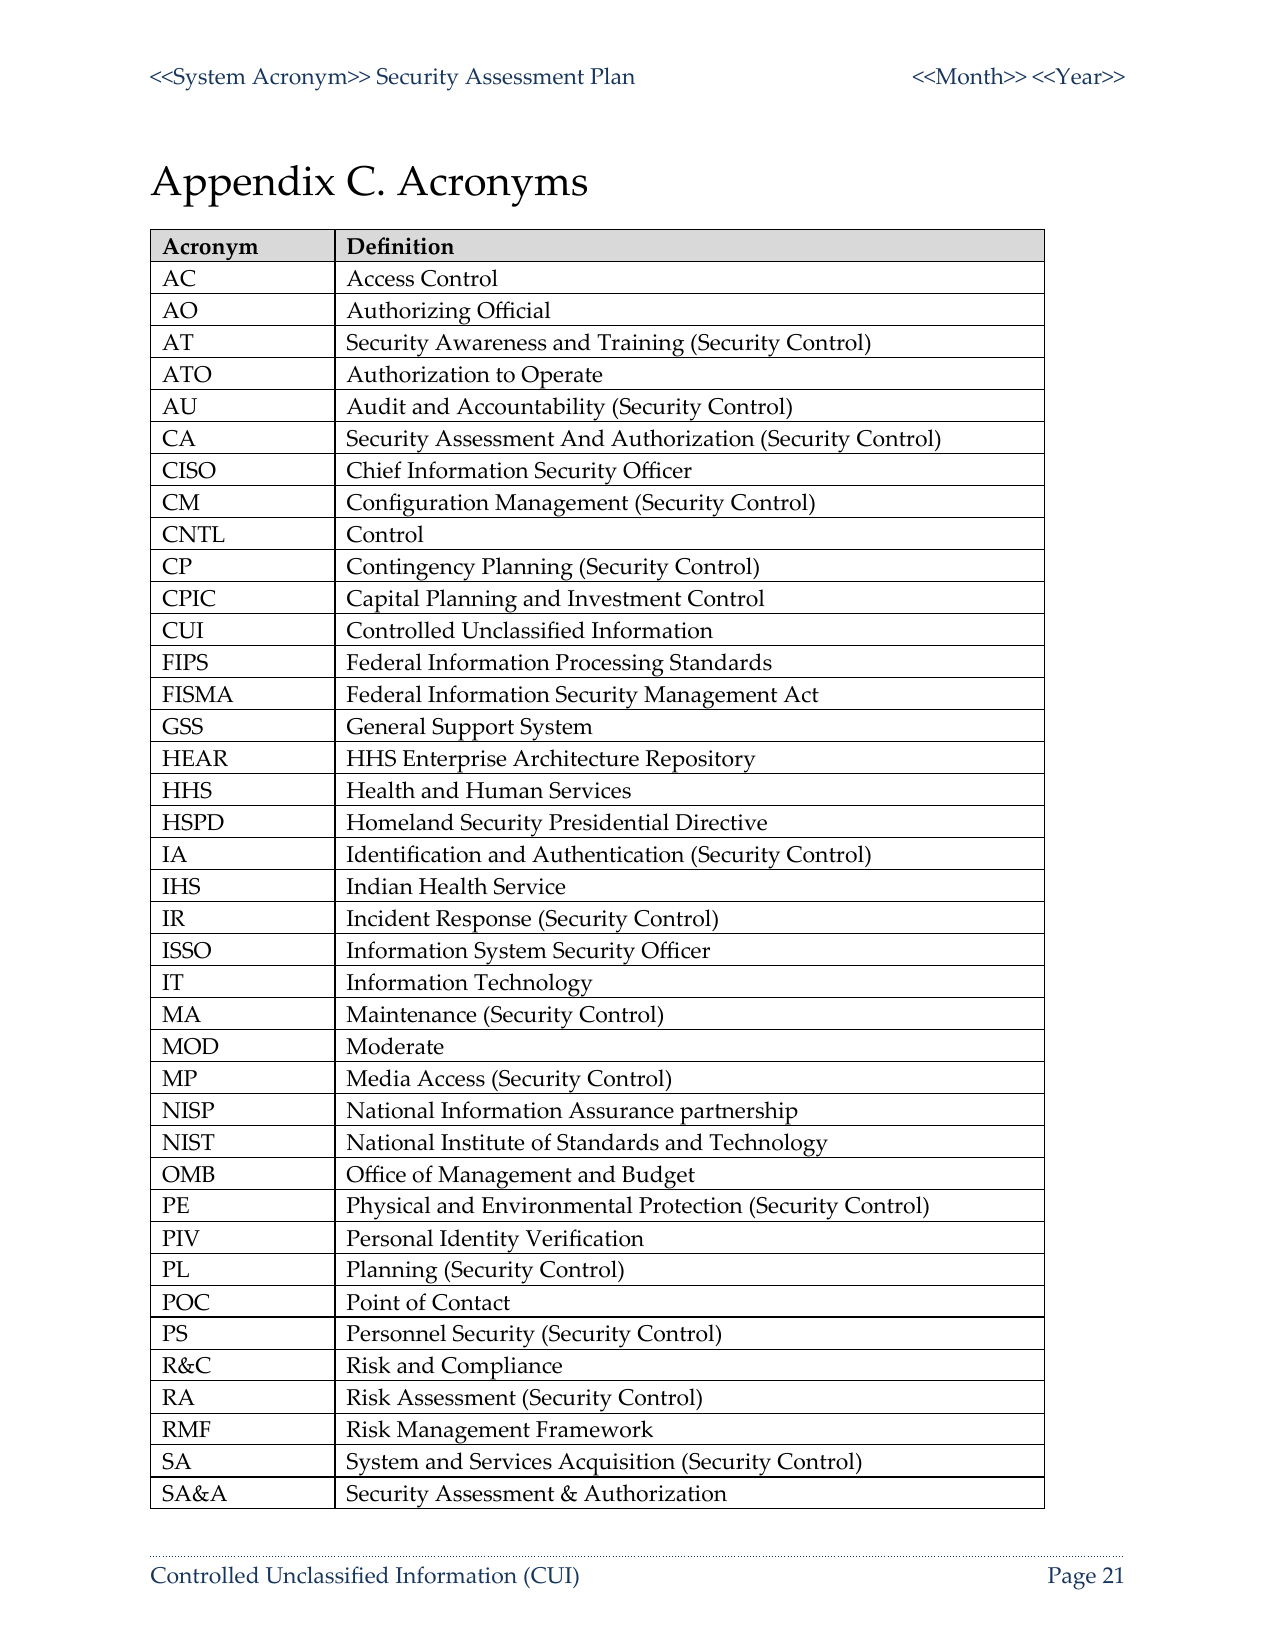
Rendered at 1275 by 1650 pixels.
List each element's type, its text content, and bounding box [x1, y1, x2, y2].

table_cell IA [151, 838, 334, 869]
table_cell SA&A [151, 1478, 334, 1508]
table_cell CUI [151, 614, 334, 645]
table_cell Audit and Accountability (Security Control) [336, 390, 1044, 421]
table_cell Access Control [336, 262, 1044, 293]
table_cell Security Assessment And Authorization (Security Control) [336, 422, 1044, 453]
table_header Definition [336, 230, 1044, 261]
table_cell National Institute of Standards and Technology [336, 1126, 1044, 1157]
table_cell Federal Information Security Management Act [336, 678, 1044, 709]
table_cell MOD [151, 1030, 334, 1061]
table_cell Point of Contact [336, 1286, 1044, 1316]
table_cell Personal Identity Verification [336, 1222, 1044, 1252]
table_cell NIST [151, 1126, 334, 1157]
table_cell Security Assessment & Authorization [336, 1478, 1044, 1508]
table_cell ATO [151, 358, 334, 389]
table_cell Homeland Security Presidential Directive [336, 806, 1044, 837]
table_cell MP [151, 1062, 334, 1093]
table_cell Control [336, 518, 1044, 549]
table_cell HHS Enterprise Architecture Repository [336, 742, 1044, 773]
table_cell General Support System [336, 710, 1044, 741]
table_cell Health and Human Services [336, 774, 1044, 805]
table_cell Maintenance (Security Control) [336, 998, 1044, 1029]
table_cell AT [151, 326, 334, 357]
table_cell AO [151, 294, 334, 325]
table_cell CNTL [151, 518, 334, 549]
table_cell Information Technology [336, 966, 1044, 997]
table_cell CISO [151, 454, 334, 485]
table_cell Indian Health Service [336, 870, 1044, 901]
table_cell ISSO [151, 934, 334, 965]
table_cell Incident Response (Security Control) [336, 902, 1044, 933]
table_cell Risk Management Framework [336, 1414, 1044, 1444]
table_cell National Information Assurance partnership [336, 1094, 1044, 1124]
table_cell Information System Security Officer [336, 934, 1044, 965]
table_cell PIV [151, 1222, 334, 1252]
table_cell Chief Information Security Officer [336, 454, 1044, 485]
table_cell Federal Information Processing Standards [336, 646, 1044, 677]
table_cell GSS [151, 710, 334, 741]
table_cell Risk Assessment (Security Control) [336, 1381, 1044, 1412]
table_cell PE [151, 1190, 334, 1221]
table_cell Office of Management and Budget [336, 1158, 1044, 1188]
table_cell FIPS [151, 646, 334, 677]
table_cell CPIC [151, 582, 334, 613]
table_cell Personnel Security (Security Control) [336, 1318, 1044, 1348]
table_cell Identification and Authentication (Security Control) [336, 838, 1044, 869]
table_cell R&C [151, 1350, 334, 1380]
table_cell Risk and Compliance [336, 1350, 1044, 1380]
table_cell Authorizing Official [336, 294, 1044, 325]
table_cell SA [151, 1445, 334, 1476]
table_cell Authorization to Operate [336, 358, 1044, 389]
table_cell Capital Planning and Investment Control [336, 582, 1044, 613]
table_cell Planning (Security Control) [336, 1254, 1044, 1284]
subtitle Appendix C. Acronyms [150, 162, 1125, 204]
table_cell System and Services Acquisition (Security Control) [336, 1445, 1044, 1476]
table_cell MA [151, 998, 334, 1029]
table_cell AC [151, 262, 334, 293]
table_cell OMB [151, 1158, 334, 1188]
table_cell CA [151, 422, 334, 453]
table_cell NISP [151, 1094, 334, 1124]
table_cell HEAR [151, 742, 334, 773]
table_cell HHS [151, 774, 334, 805]
table_cell Moderate [336, 1030, 1044, 1061]
table_cell PL [151, 1254, 334, 1284]
table_cell HSPD [151, 806, 334, 837]
table_cell Contingency Planning (Security Control) [336, 550, 1044, 581]
table_cell IHS [151, 870, 334, 901]
table_cell CP [151, 550, 334, 581]
table_cell RA [151, 1381, 334, 1412]
table_cell AU [151, 390, 334, 421]
table_cell CM [151, 486, 334, 517]
table_cell Security Awareness and Training (Security Control) [336, 326, 1044, 357]
table_cell IR [151, 902, 334, 933]
table_cell POC [151, 1286, 334, 1316]
table_cell Controlled Unclassified Information [336, 614, 1044, 645]
table_cell PS [151, 1318, 334, 1348]
table_cell IT [151, 966, 334, 997]
table_cell FISMA [151, 678, 334, 709]
table_cell Configuration Management (Security Control) [336, 486, 1044, 517]
table_header Acronym [151, 230, 334, 261]
table_cell RMF [151, 1414, 334, 1444]
table_cell Media Access (Security Control) [336, 1062, 1044, 1093]
table_cell Physical and Environmental Protection (Security Control) [336, 1190, 1044, 1221]
